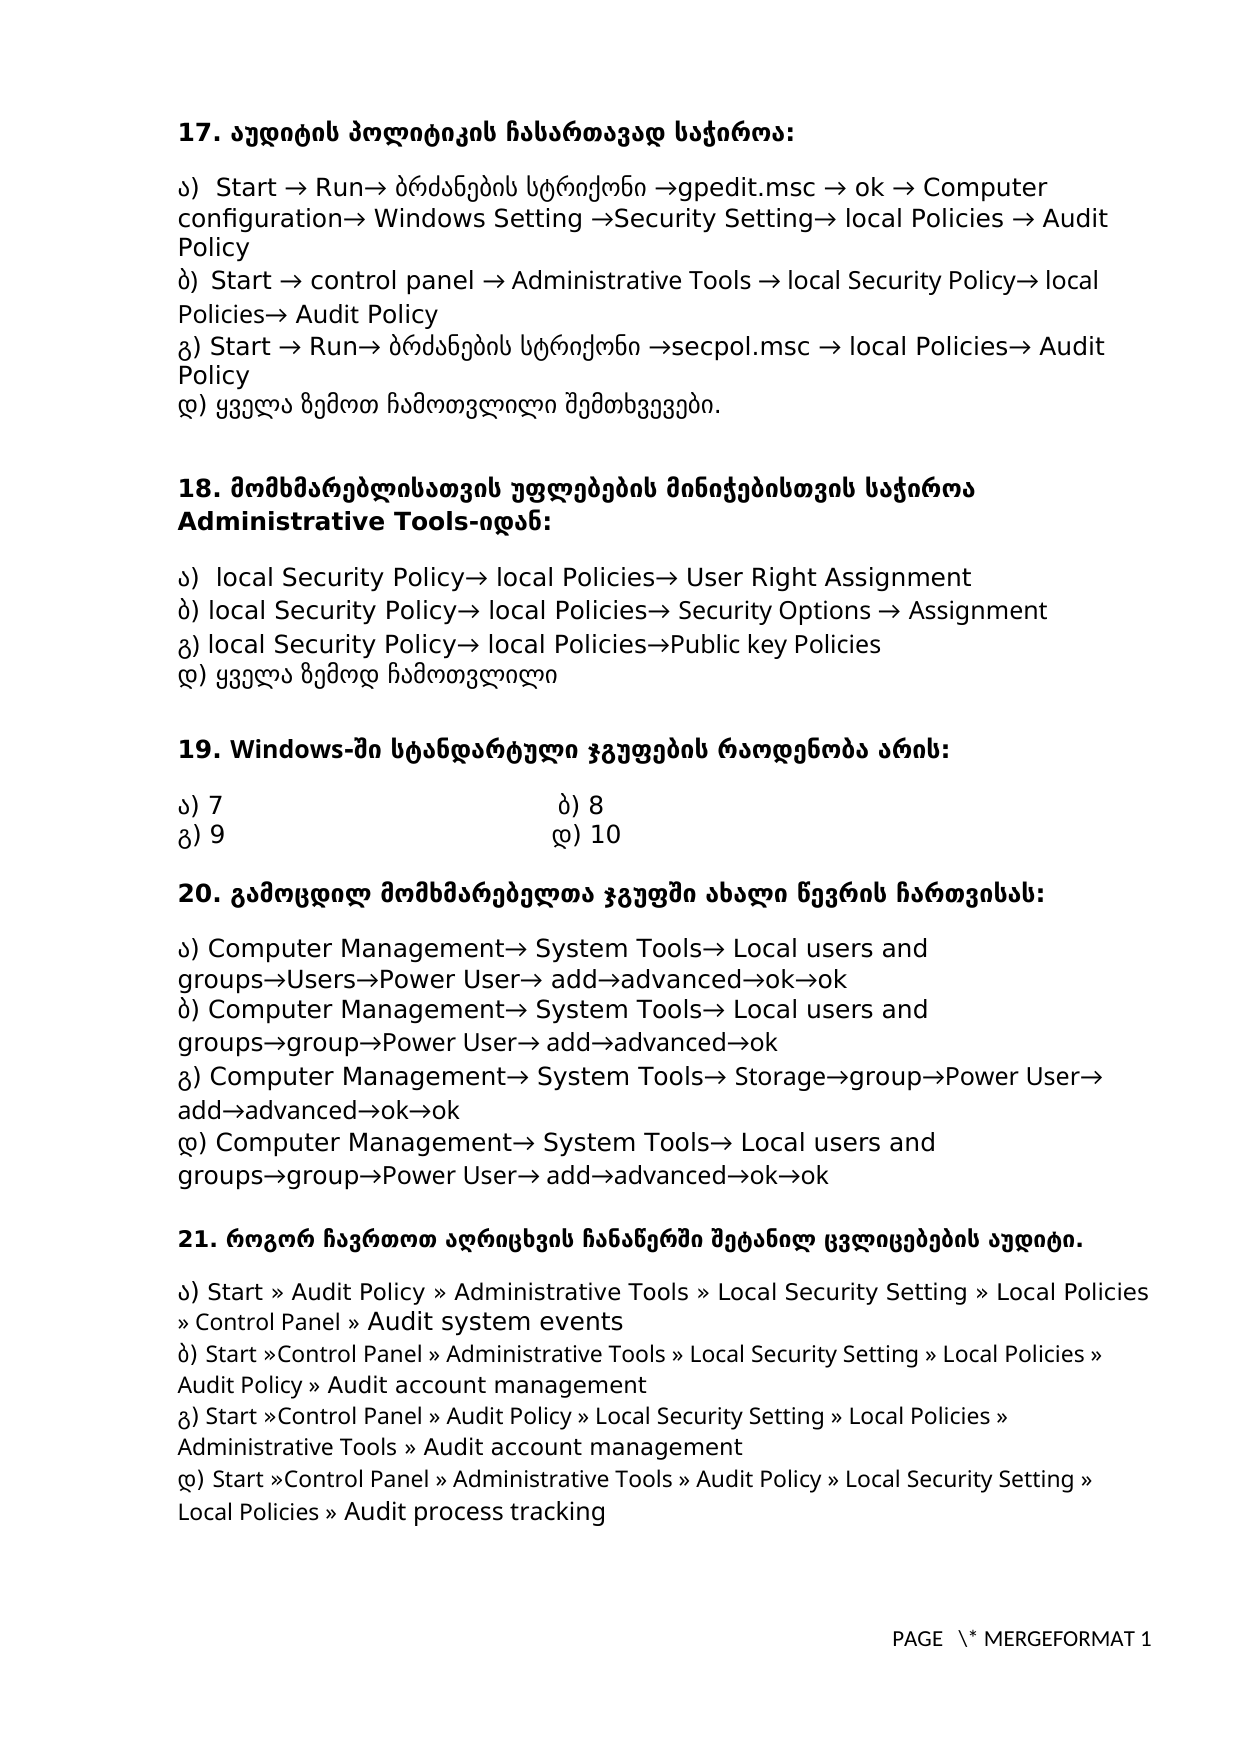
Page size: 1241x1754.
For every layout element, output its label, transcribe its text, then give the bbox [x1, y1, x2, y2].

text გ) Start → Run→ ბრძანების სტრიქონი →secpol.msc → local Policies→ Audit Policy [177, 331, 1152, 391]
text 17. აუდიტის პოლიტიკის ჩასართავად საჭიროა: [177, 118, 1152, 147]
text ბ) Start »Control Panel » Administrative Tools » Local Security Setting » Local Policies » Audit Policy » Audit account management [177, 1338, 1152, 1400]
text ა) Computer Management→ System Tools→ Local users and groups→Users→Power User→ add→advanced→ok→ok [177, 933, 1152, 994]
text დ) Computer Management→ System Tools→ Local users and groups→group→Power User→ add→advanced→ok→ok [177, 1127, 1152, 1192]
text გ) Start »Control Panel » Audit Policy » Local Security Setting » Local Policies » Administrative Tools » Audit account management [177, 1400, 1152, 1463]
text გ) 9 დ) 10 [177, 821, 1152, 850]
text ბ) Computer Management→ System Tools→ Local users and groups→group→Power User→ add→advanced→ok [177, 994, 1152, 1059]
text დ) Start »Control Panel » Administrative Tools » Audit Policy » Local Security Setting » Local Policies » Audit process tracking [177, 1463, 1152, 1528]
text ა) Start → Run→ ბრძანების სტრიქონი →gpedit.msc → ok → Computer configuration→ Windows Setting →Security Setting→ local Policies → Audit Policy [177, 172, 1152, 263]
text ა) local Security Policy→ local Policies→ User Right Assignment [177, 562, 1152, 592]
text 18. მომხმარებლისათვის უფლებების მინიჭებისთვის საჭიროა Administrative Tools-იდან: [177, 474, 1152, 537]
text ა) Start » Audit Policy » Administrative Tools » Local Security Setting » Local Policies » Control Panel » Audit system events [177, 1277, 1152, 1338]
text 20. გამოცდილ მომხმარებელთა ჯგუფში ახალი წევრის ჩართვისას: [177, 879, 1152, 908]
text დ) ყველა ზემოთ ჩამოთვლილი შემთხვევები. [177, 391, 1152, 420]
text ბ) Start → control panel → Administrative Tools → local Security Policy→ local Policies→ Audit Policy [177, 263, 1152, 331]
text გ) local Security Policy→ local Policies→Public key Policies [177, 627, 1152, 661]
text 19. Windows-ში სტანდარტული ჯგუფების რაოდენობა არის: [177, 731, 1152, 766]
text გ) Computer Management→ System Tools→ Storage→group→Power User→ add→advanced→ok→ok [177, 1059, 1152, 1127]
text დ) ყველა ზემოდ ჩამოთვლილი [177, 661, 1152, 690]
text 21. როგორ ჩავრთოთ აღრიცხვის ჩანაწერში შეტანილ ცვლიცებების აუდიტი. [177, 1226, 1152, 1252]
text ა) 7 ბ) 8 [177, 791, 1152, 821]
text ბ) local Security Policy→ local Policies→ Security Options → Assignment [177, 592, 1152, 627]
